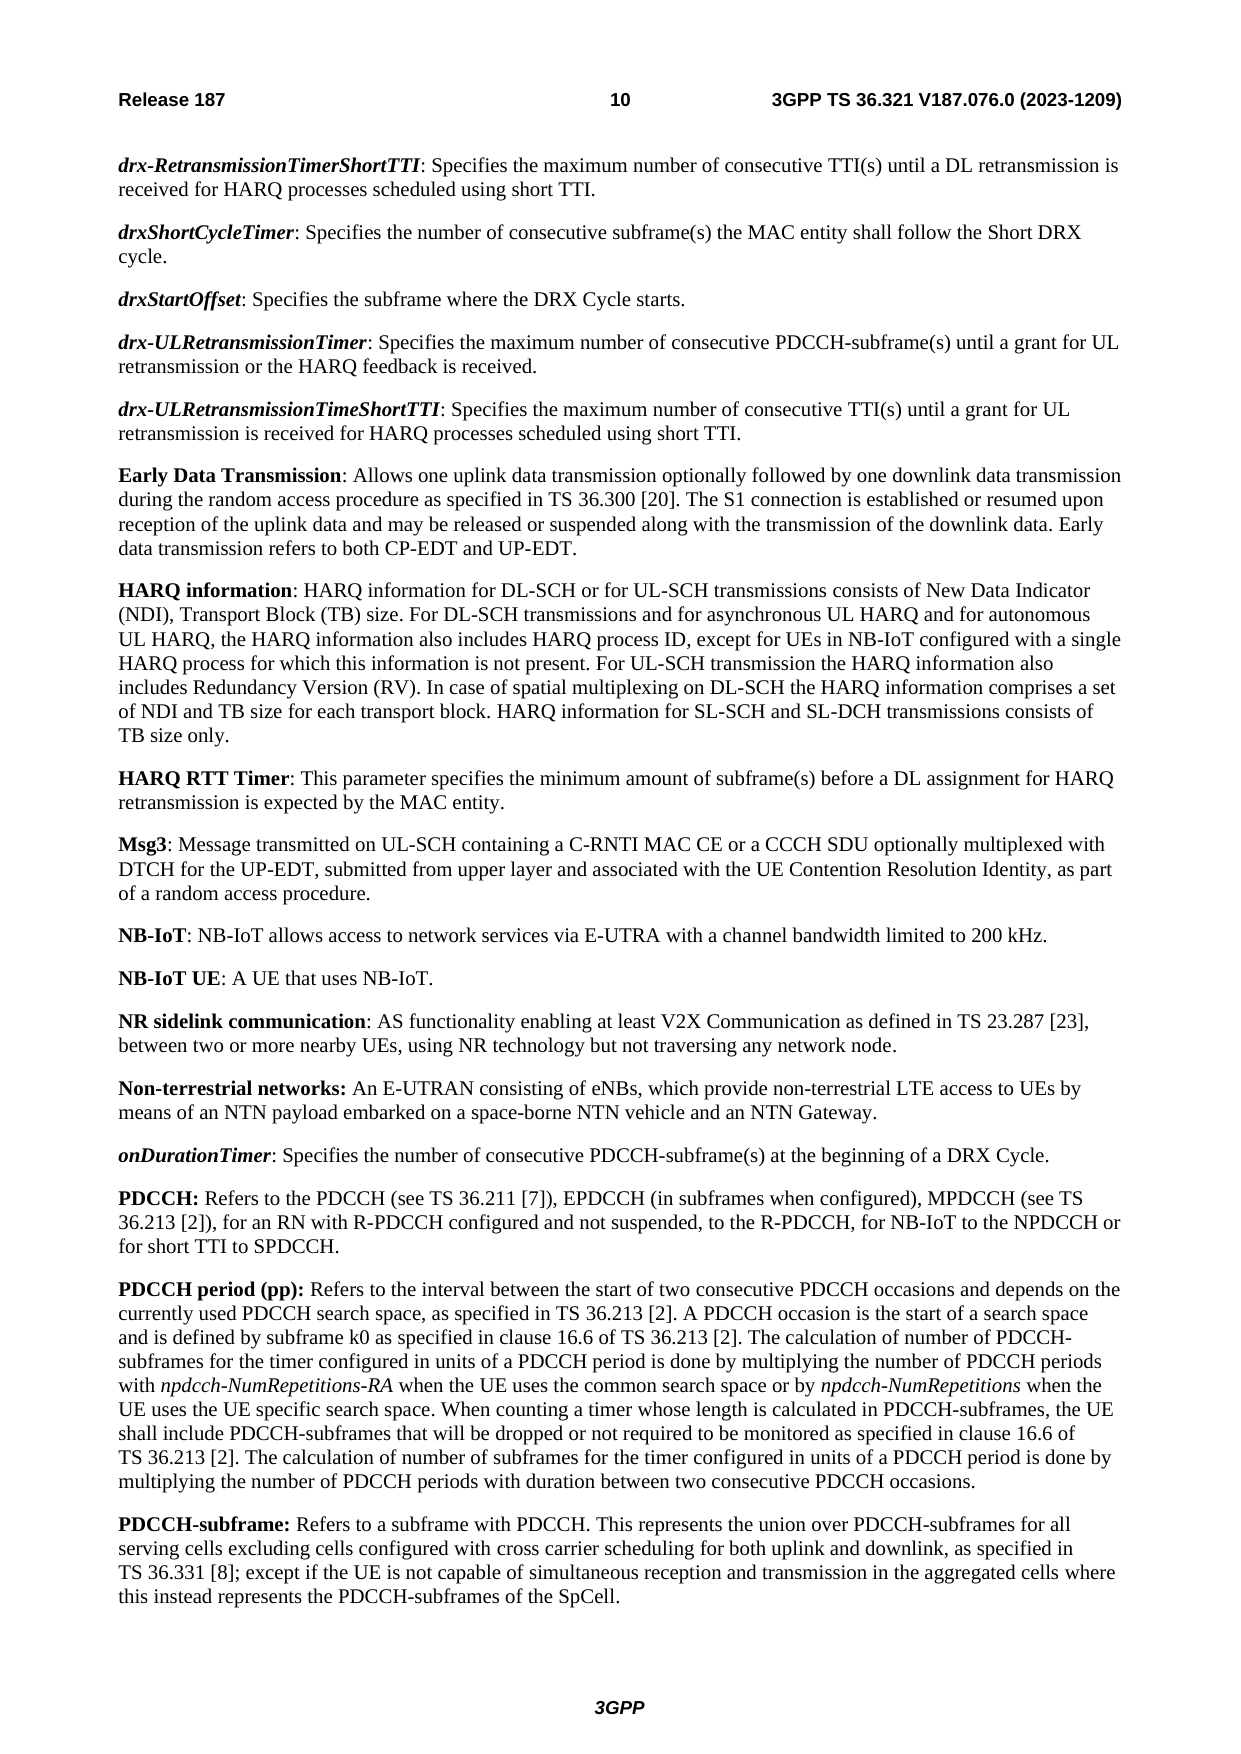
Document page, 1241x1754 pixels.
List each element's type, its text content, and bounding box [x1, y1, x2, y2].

text Non-terrestrial networks: An E-UTRAN consisting of eNBs, which provide non-terrestrial LTE access to UEs by means of an NTN payload embarked on a space-borne NTN vehicle and an NTN Gateway. [118, 1076, 1122, 1124]
text PDCCH-subframe: Refers to a subframe with PDCCH. This represents the union over PDCCH-subframes for all serving cells excluding cells configured with cross carrier scheduling for both uplink and downlink, as specified in TS 36.331 [8]; except if the UE is not capable of simultaneous reception and transmission in the aggregated cells where this instead represents the PDCCH-subframes of the SpCell. [118, 1512, 1122, 1608]
text drxStartOffset: Specifies the subframe where the DRX Cycle starts. [118, 287, 1122, 311]
text Early Data Transmission: Allows one uplink data transmission optionally followed by one downlink data transmission during the random access procedure as specified in TS 36.300 [20]. The S1 connection is established or resumed upon reception of the uplink data and may be released or suspended along with the transmission of the downlink data. Early data transmission refers to both CP-EDT and UP-EDT. [118, 463, 1122, 559]
text Msg3: Message transmitted on UL-SCH containing a C-RNTI MAC CE or a CCCH SDU optionally multiplexed with DTCH for the UP-EDT, submitted from upper layer and associated with the UE Contention Resolution Identity, as part of a random access procedure. [118, 832, 1122, 904]
text PDCCH period (pp): Refers to the interval between the start of two consecutive PDCCH occasions and depends on the currently used PDCCH search space, as specified in TS 36.213 [2]. A PDCCH occasion is the start of a search space and is defined by subframe k0 as specified in clause 16.6 of TS 36.213 [2]. The calculation of number of PDCCH-subframes for the timer configured in units of a PDCCH period is done by multiplying the number of PDCCH periods with npdcch-NumRepetitions-RA when the UE uses the common search space or by npdcch-NumRepetitions when the UE uses the UE specific search space. When counting a timer whose length is calculated in PDCCH-subframes, the UE shall include PDCCH-subframes that will be dropped or not required to be monitored as specified in clause 16.6 of TS 36.213 [2]. The calculation of number of subframes for the timer configured in units of a PDCCH period is done by multiplying the number of PDCCH periods with duration between two consecutive PDCCH occasions. [118, 1276, 1122, 1493]
text drx-RetransmissionTimerShortTTI: Specifies the maximum number of consecutive TTI(s) until a DL retransmission is received for HARQ processes scheduled using short TTI. [118, 153, 1122, 201]
text NR sidelink communication: AS functionality enabling at least V2X Communication as defined in TS 23.287 [23], between two or more nearby UEs, using NR technology but not traversing any network node. [118, 1009, 1122, 1057]
text NB-IoT: NB-IoT allows access to network services via E-UTRA with a channel bandwidth limited to 200 kHz. [118, 923, 1122, 947]
text PDCCH: Refers to the PDCCH (see TS 36.211 [7]), EPDCCH (in subframes when configured), MPDCCH (see TS 36.213 [2]), for an RN with R-PDCCH configured and not suspended, to the R-PDCCH, for NB-IoT to the NPDCCH or for short TTI to SPDCCH. [118, 1186, 1122, 1258]
text HARQ information: HARQ information for DL-SCH or for UL-SCH transmissions consists of New Data Indicator (NDI), Transport Block (TB) size. For DL-SCH transmissions and for asynchronous UL HARQ and for autonomous UL HARQ, the HARQ information also includes HARQ process ID, except for UEs in NB-IoT configured with a single HARQ process for which this information is not present. For UL-SCH transmission the HARQ information also includes Redundancy Version (RV). In case of spatial multiplexing on DL-SCH the HARQ information comprises a set of NDI and TB size for each transport block. HARQ information for SL-SCH and SL-DCH transmissions consists of TB size only. [118, 578, 1122, 747]
text drx-ULRetransmissionTimer: Specifies the maximum number of consecutive PDCCH-subframe(s) until a grant for UL retransmission or the HARQ feedback is received. [118, 329, 1122, 378]
text drxShortCycleTimer: Specifies the number of consecutive subframe(s) the MAC entity shall follow the Short DRX cycle. [118, 220, 1122, 268]
text HARQ RTT Timer: This parameter specifies the minimum amount of subframe(s) before a DL assignment for HARQ retransmission is expected by the MAC entity. [118, 766, 1122, 814]
text drx-ULRetransmissionTimeShortTTI: Specifies the maximum number of consecutive TTI(s) until a grant for UL retransmission is received for HARQ processes scheduled using short TTI. [118, 396, 1122, 444]
text NB-IoT UE: A UE that uses NB-IoT. [118, 966, 1122, 990]
text onDurationTimer: Specifies the number of consecutive PDCCH-subframe(s) at the beginning of a DRX Cycle. [118, 1143, 1122, 1167]
